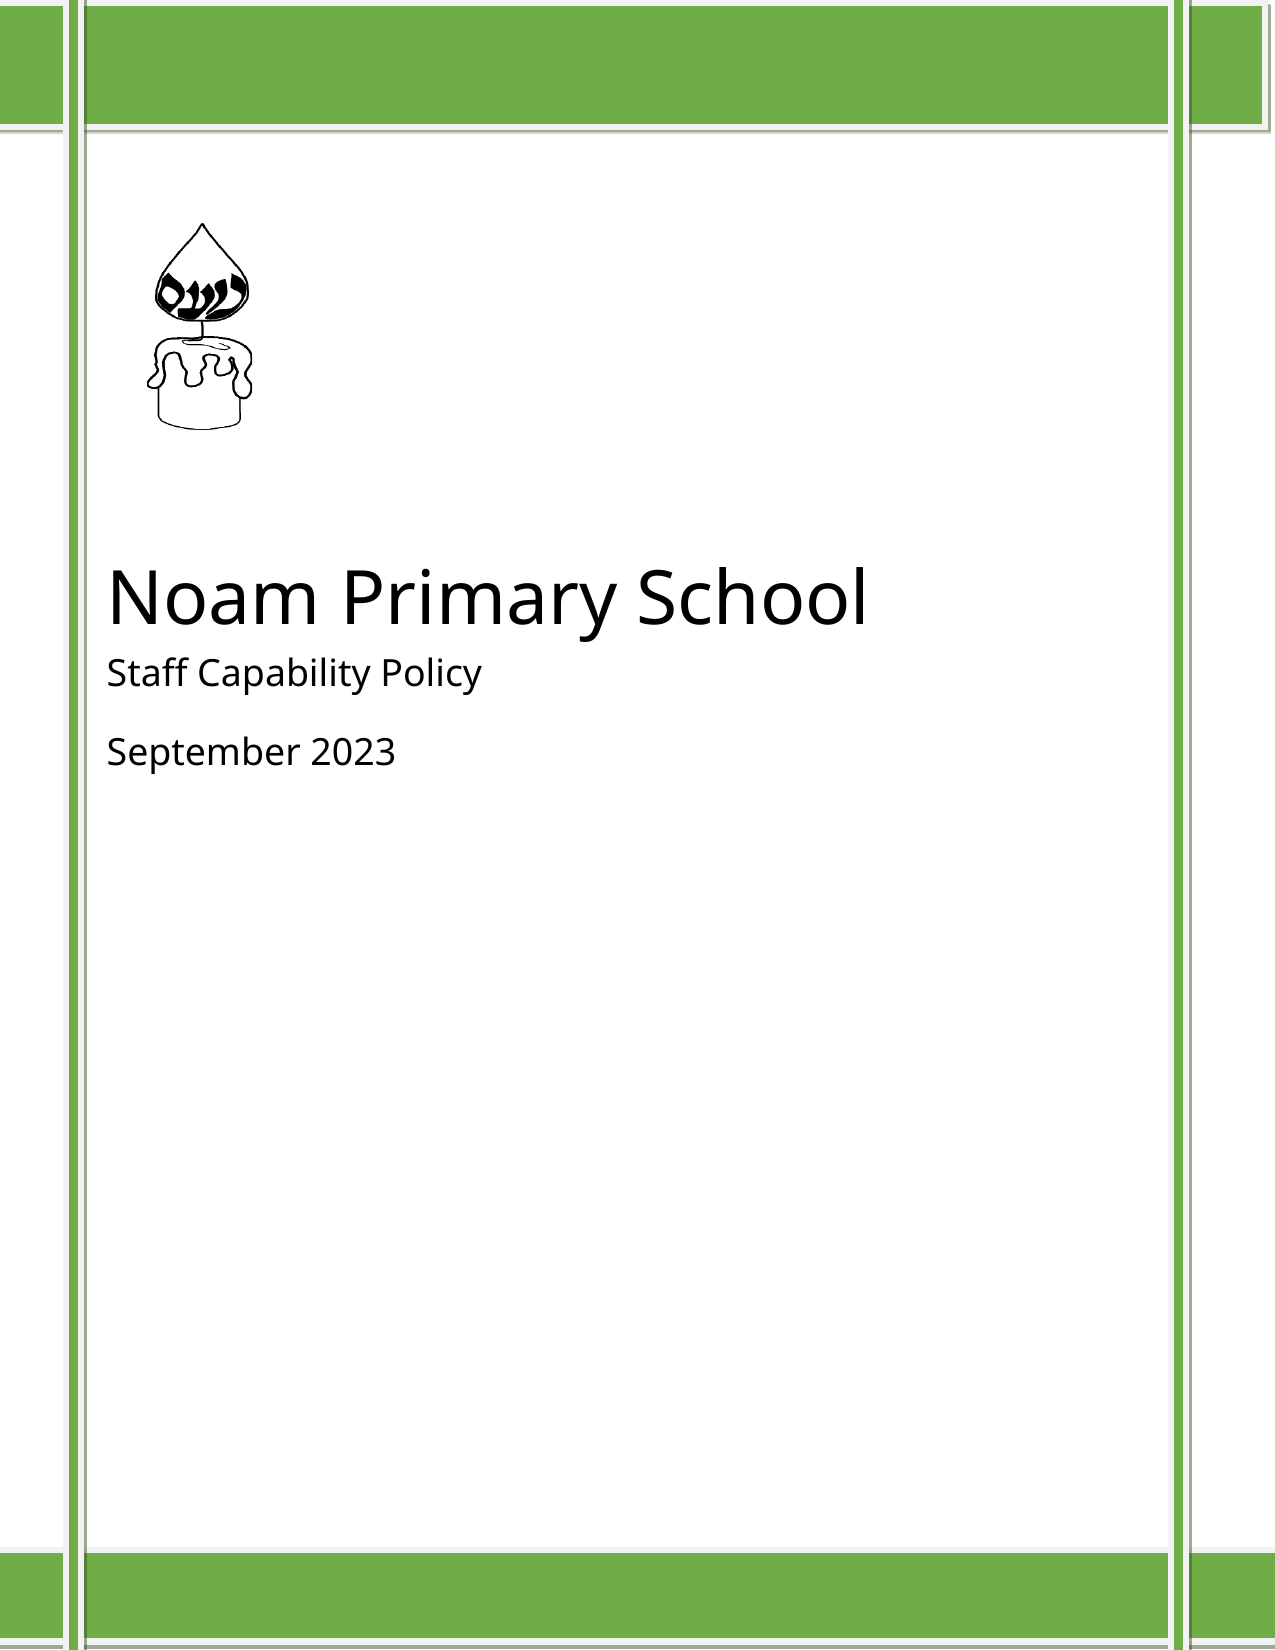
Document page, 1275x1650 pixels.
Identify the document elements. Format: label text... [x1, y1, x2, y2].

picture [147, 223, 253, 430]
text Staff Capability Policy [106, 646, 1168, 697]
text September 2023 [106, 725, 1168, 776]
text Noam Primary School [106, 544, 1168, 646]
